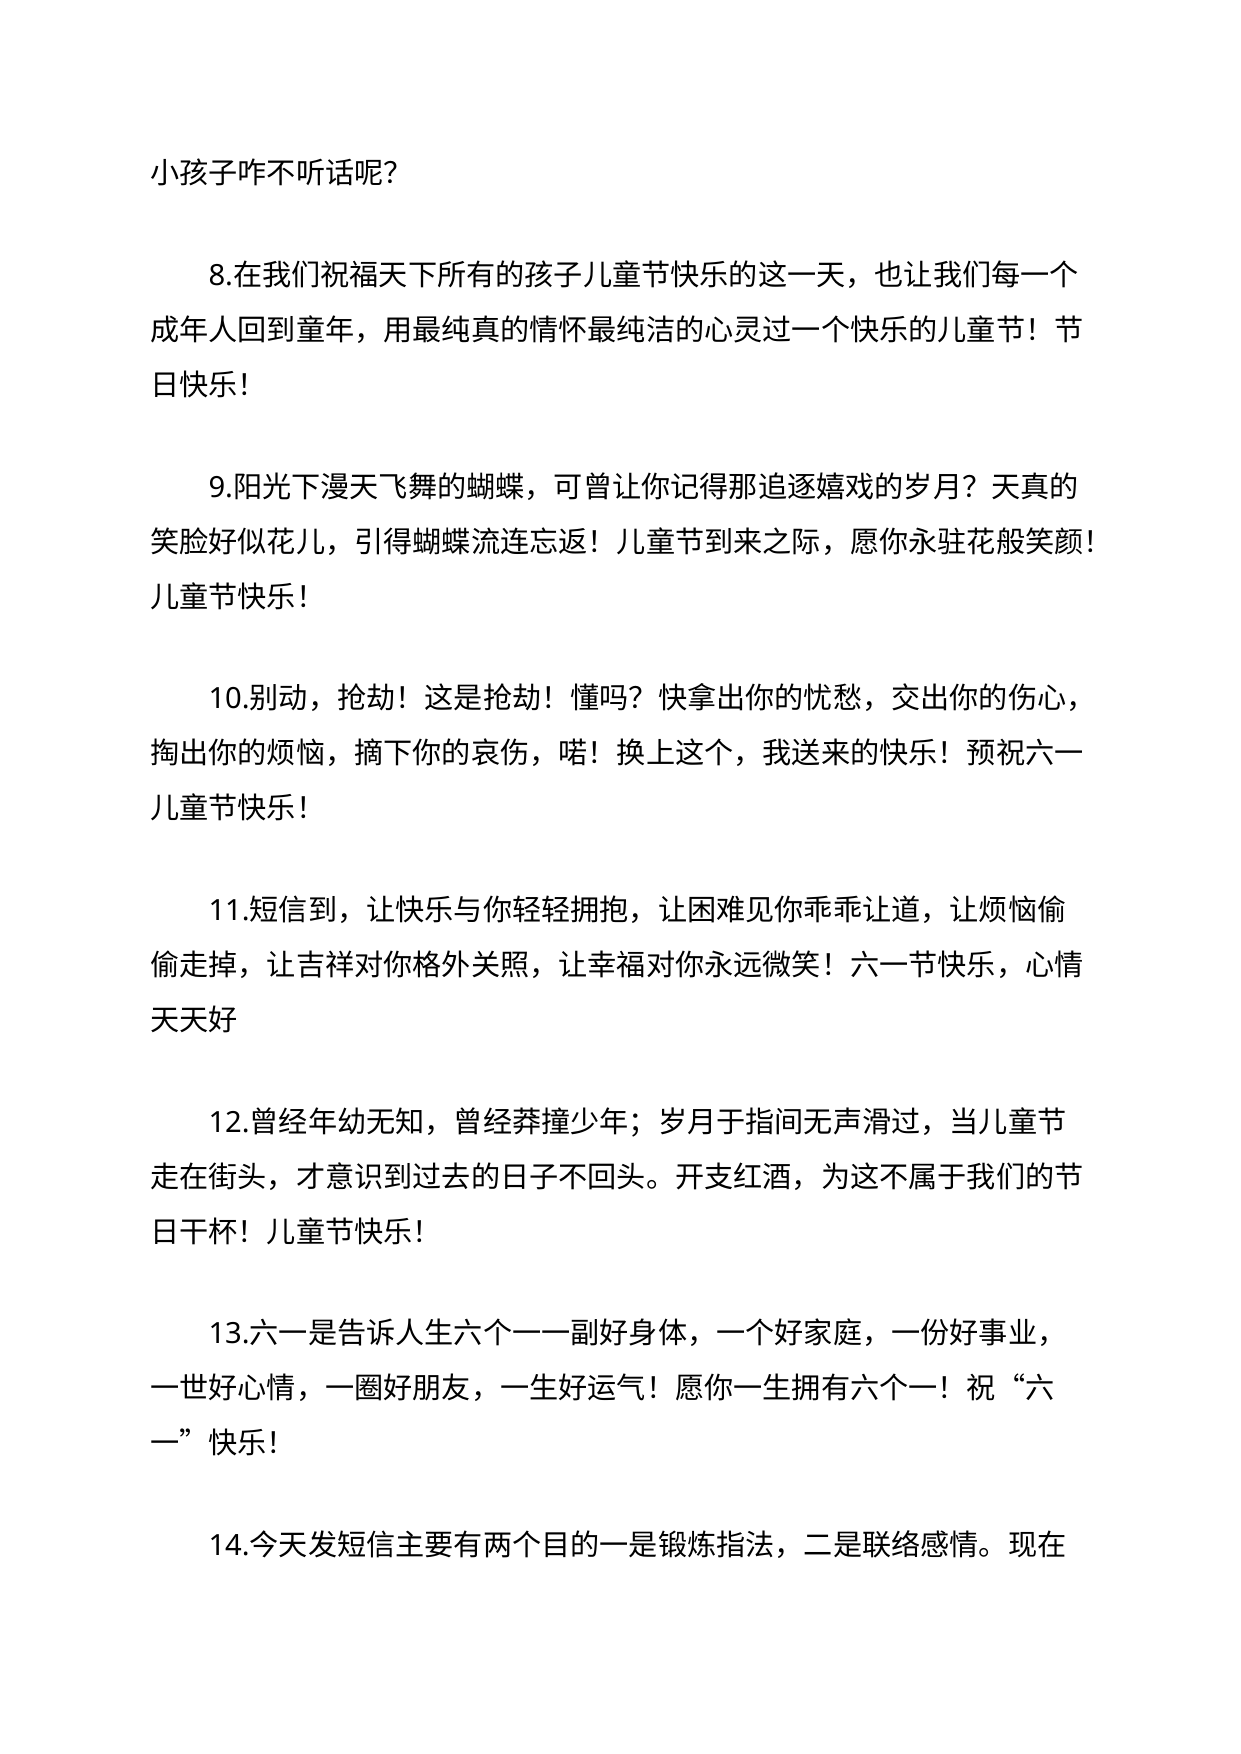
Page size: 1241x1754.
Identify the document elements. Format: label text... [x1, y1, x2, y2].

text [150, 1522, 1090, 1564]
text 13.六一是告诉人生六个一一副好身体，一个好家庭，一份好事业，一世好心情，一圈好朋友，一生好运气！愿你一生拥有六个一！祝“六一”快乐！ [150, 1310, 1090, 1462]
text 11.短信到，让快乐与你轻轻拥抱，让困难见你乖乖让道，让烦恼偷偷走掉，让吉祥对你格外关照，让幸福对你永远微笑！六一节快乐，心情天天好 [150, 887, 1090, 1039]
text 9.阳光下漫天飞舞的蝴蝶，可曾让你记得那追逐嬉戏的岁月？天真的笑脸好似花儿，引得蝴蝶流连忘返！儿童节到来之际，愿你永驻花般笑颜！儿童节快乐！ [150, 463, 1090, 616]
text 12.曾经年幼无知，曾经莽撞少年；岁月于指间无声滑过，当儿童节走在街头，才意识到过去的日子不回头。开支红酒，为这不属于我们的节日干杯！儿童节快乐！ [150, 1098, 1090, 1251]
text 8.在我们祝福天下所有的孩子儿童节快乐的这一天，也让我们每一个成年人回到童年，用最纯真的情怀最纯洁的心灵过一个快乐的儿童节！节日快乐！ [150, 252, 1090, 404]
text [150, 150, 1090, 192]
text 10.别动，抢劫！这是抢劫！懂吗？快拿出你的忧愁，交出你的伤心，掏出你的烦恼，摘下你的哀伤，喏！换上这个，我送来的快乐！预祝六一儿童节快乐！ [150, 675, 1090, 827]
